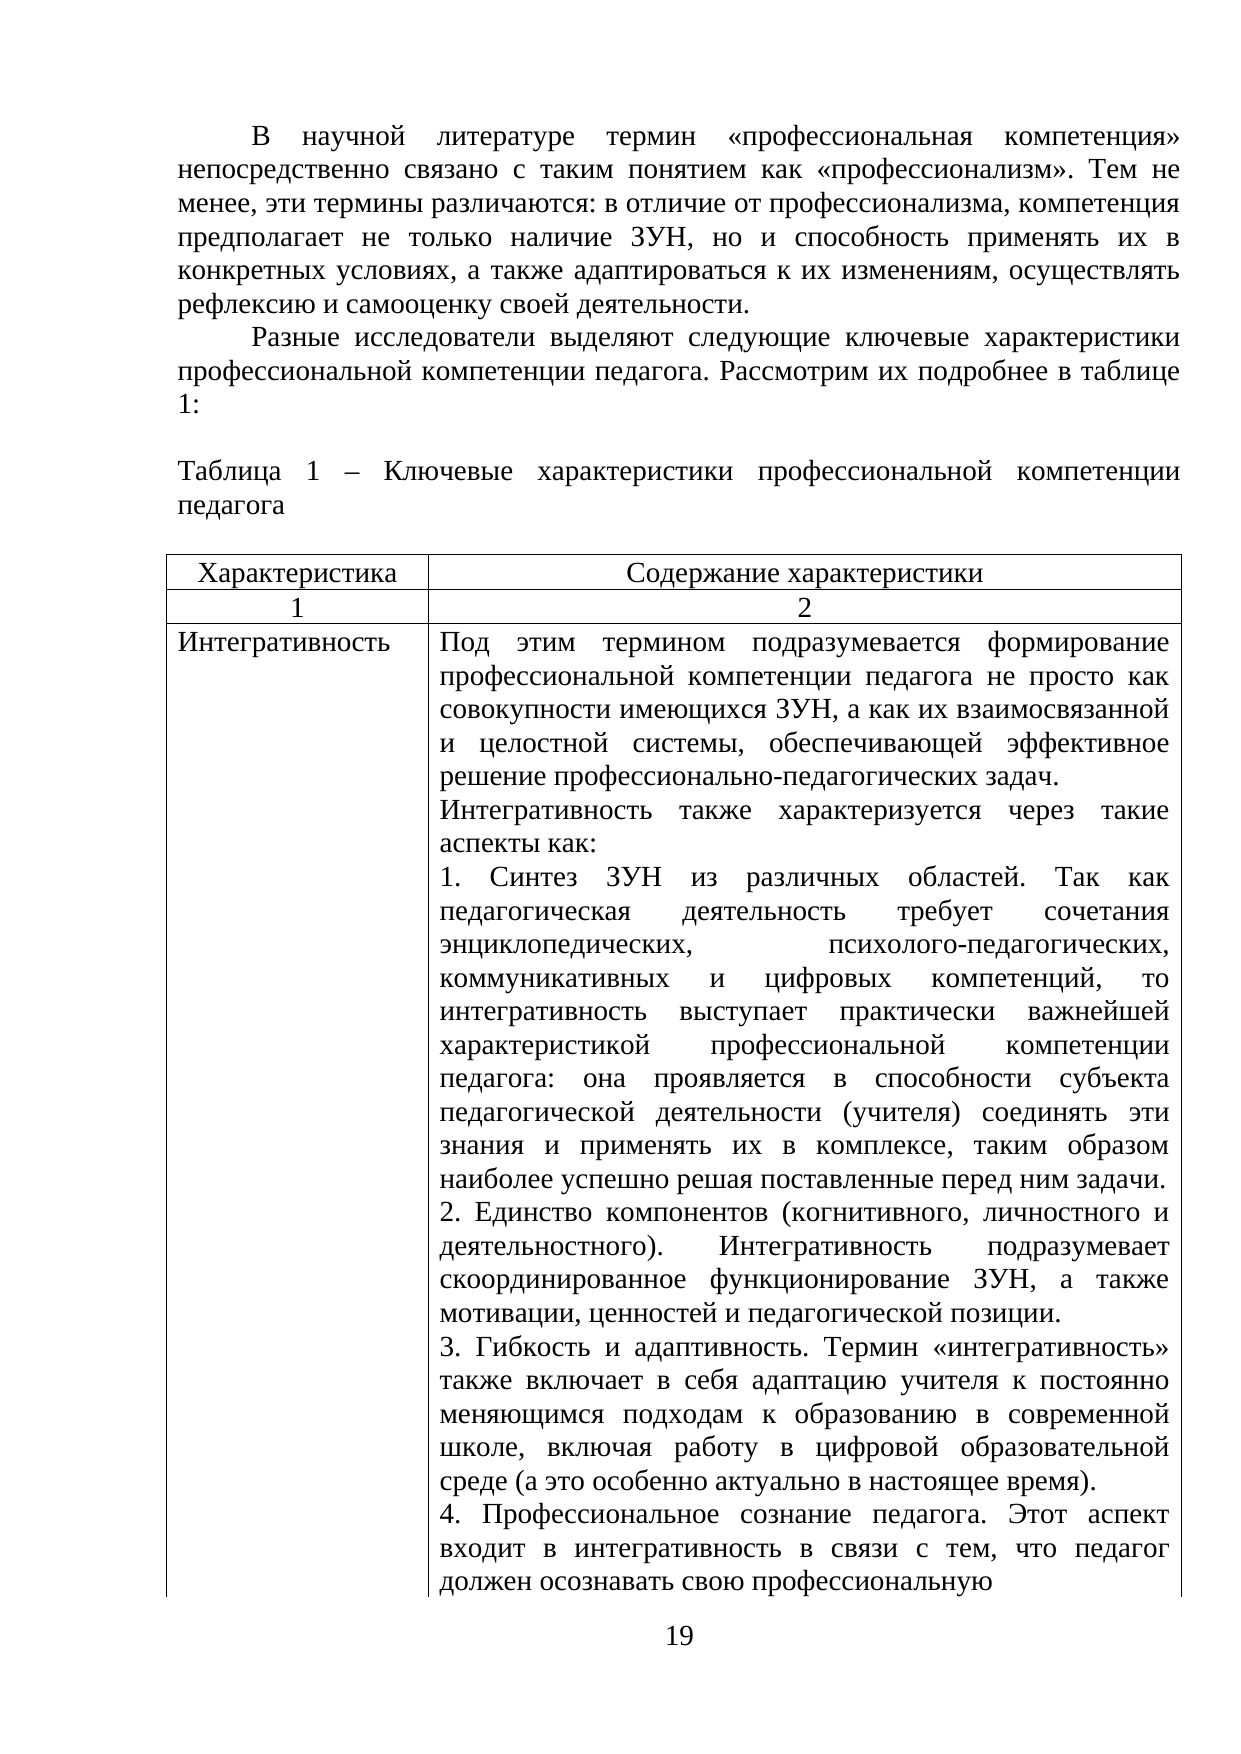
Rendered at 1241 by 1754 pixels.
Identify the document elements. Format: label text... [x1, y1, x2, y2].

table_header Характеристика [167, 555, 428, 589]
table_header Содержание характеристики [429, 555, 1181, 589]
table_cell Под этим термином подразумевается формирование профессиональной компетенции педагога не просто как совокупности имеющихся ЗУН, а как их взаимосвязанной и целостной системы, обеспечивающей эффективное решение профессионально-педагогических задач. Интегративность также характеризуется через такие аспекты как: 1. Синтез ЗУН из различных областей. Так как педагогическая деятельность требует сочетания энциклопедических, психолого-педагогических, коммуникативных и цифровых компетенций, то интегративность выступает практически важнейшей характеристикой профессиональной компетенции педагога: она проявляется в способности субъекта педагогической деятельности (учителя) соединять эти знания и применять их в комплексе, таким образом наиболее успешно решая поставленные перед ним задачи. 2. Единство компонентов (когнитивного, личностного и деятельностного). Интегративность подразумевает скоординированное функционирование ЗУН, а также мотивации, ценностей и педагогической позиции. 3. Гибкость и адаптивность. Термин «интегративность» также включает в себя адаптацию учителя к постоянно меняющимся подходам к образованию в современной школе, включая работу в цифровой образовательной среде (а это особенно актуально в настоящее время). 4. Профессиональное сознание педагога. Этот аспект входит в интегративность в связи с тем, что педагог должен осознавать свою профессиональную [429, 624, 1181, 1597]
text В научной литературе термин «профессиональная компетенция» непосредственно связано с таким понятием как «профессионализм». Тем не менее, эти термины различаются: в отличие от профессионализма, компетенция предполагает не только наличие ЗУН, но и способность применять их в конкретных условиях, а также адаптироваться к их изменениям, осуществлять рефлексию и самооценку своей деятельности. [177, 118, 1181, 319]
text Разные исследователи выделяют следующие ключевые характеристики профессиональной компетенции педагога. Рассмотрим их подробнее в таблице 1: [177, 319, 1181, 420]
text Таблица 1 – Ключевые характеристики профессиональной компетенции педагога [177, 453, 1181, 521]
table_cell Интегративность [167, 624, 428, 1597]
table_cell 2 [429, 590, 1181, 623]
table_cell 1 [167, 590, 428, 623]
